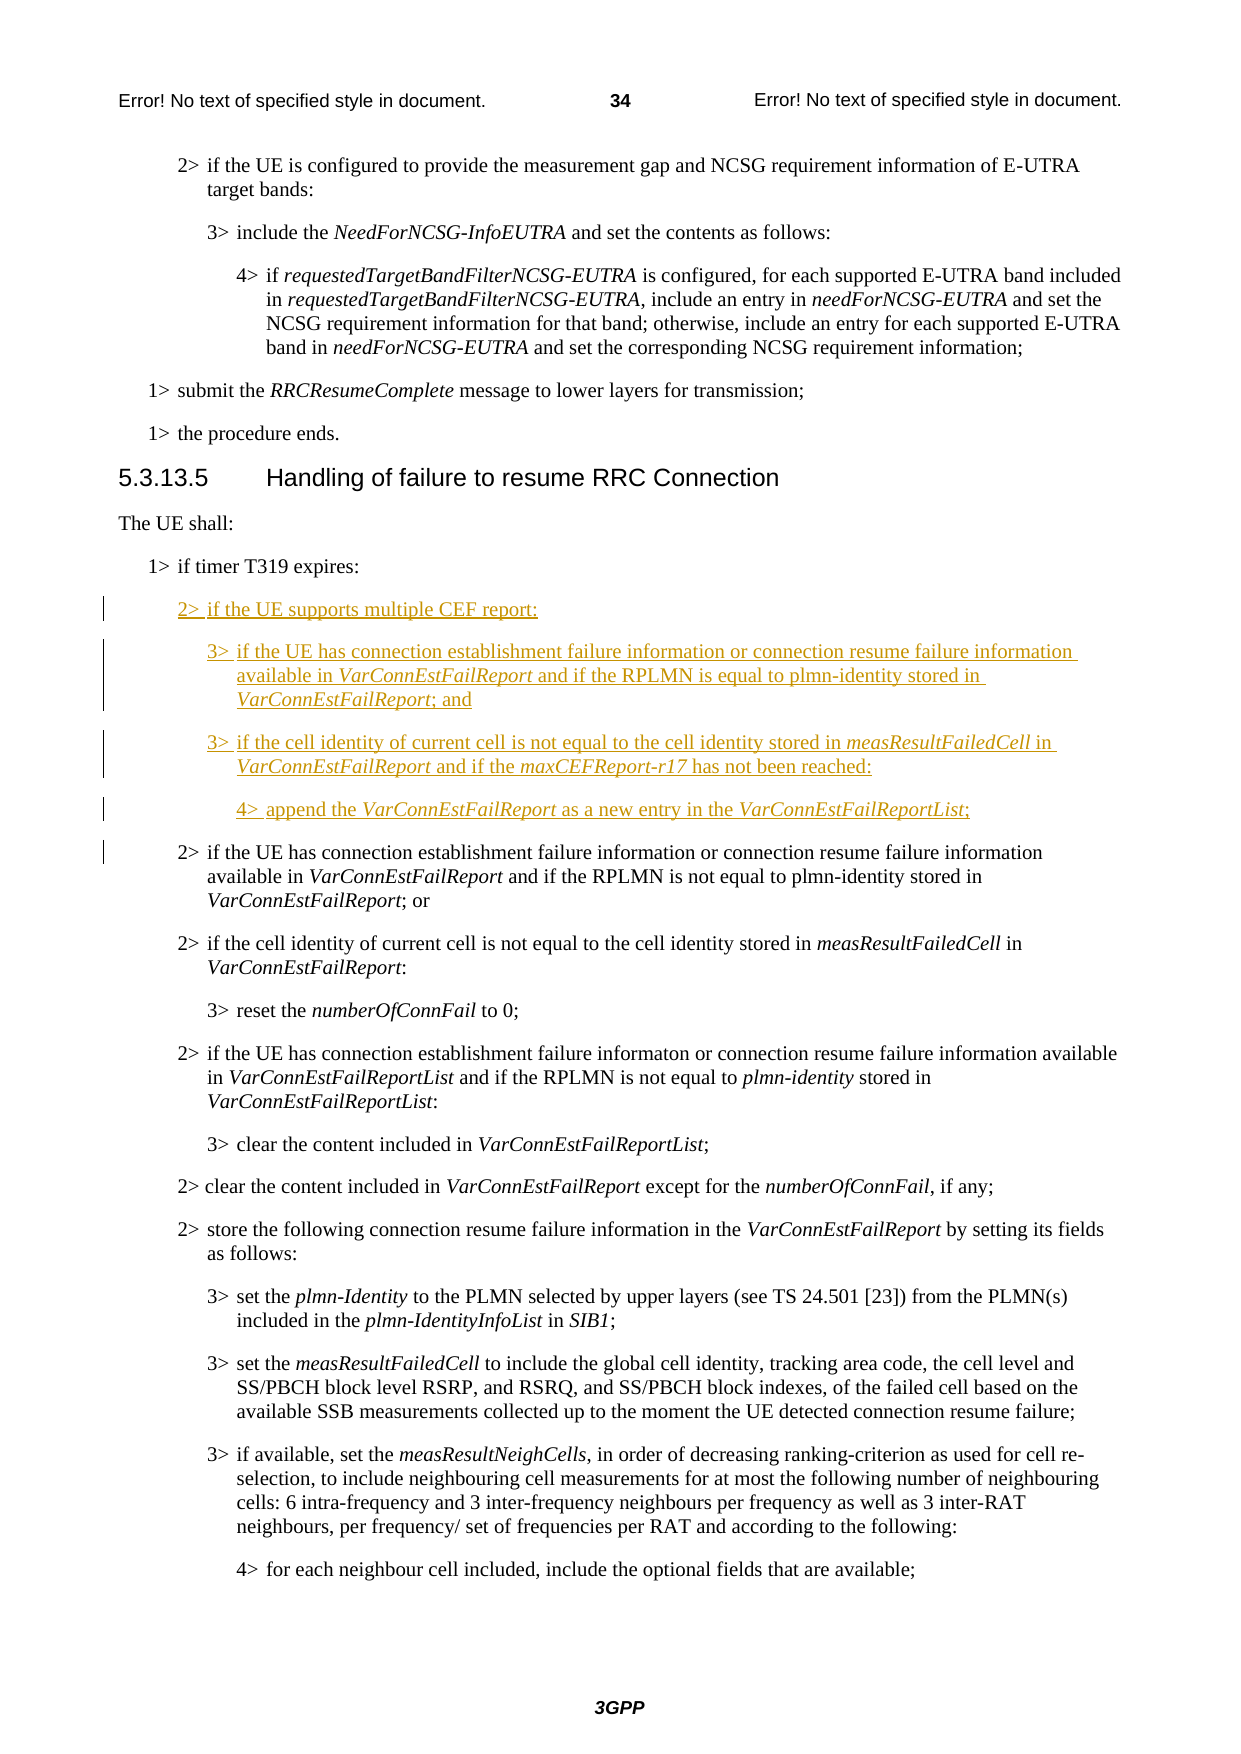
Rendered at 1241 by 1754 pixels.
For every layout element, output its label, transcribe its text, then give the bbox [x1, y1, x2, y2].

text 3> set the plmn-Identity to the PLMN selected by upper layers (see TS 24.501 [23]) from the PLMN(s) included in the plmn-IdentityInfoList in SIB1; [207, 1284, 1122, 1332]
text 1> the procedure ends. [148, 421, 1122, 444]
text 2> store the following connection resume failure information in the VarConnEstFailReport by setting its fields as follows: [177, 1217, 1122, 1265]
text 2> if the UE is configured to provide the measurement gap and NCSG requirement information of E-UTRA target bands: [177, 153, 1122, 201]
text 3> clear the content included in VarConnEstFailReportList; [207, 1131, 1122, 1156]
text 4> for each neighbour cell included, include the optional fields that are available; [236, 1557, 1122, 1581]
text 2> clear the content included in VarConnEstFailReport except for the numberOfConnFail, if any; [177, 1174, 1122, 1198]
text 4> if requestedTargetBandFilterNCSG-EUTRA is configured, for each supported E-UTRA band included in requestedTargetBandFilterNCSG-EUTRA, include an entry in needForNCSG-EUTRA and set the NCSG requirement information for that band; otherwise, include an entry for each supported E-UTRA band in needForNCSG-EUTRA and set the corresponding NCSG requirement information; [236, 263, 1122, 359]
text 2> if the UE has connection establishment failure informaton or connection resume failure information available in VarConnEstFailReportList and if the RPLMN is not equal to plmn-identity stored in VarConnEstFailReportList: [177, 1041, 1122, 1113]
text 2> if the UE has connection establishment failure information or connection resume failure information available in VarConnEstFailReport and if the RPLMN is not equal to plmn-identity stored in VarConnEstFailReport; or [177, 840, 1122, 912]
text 3> include the NeedForNCSG-InfoEUTRA and set the contents as follows: [207, 220, 1122, 244]
text 2> if the cell identity of current cell is not equal to the cell identity stored in measResultFailedCell in VarConnEstFailReport: [177, 931, 1122, 979]
text The UE shall: [118, 511, 1122, 535]
text 3> reset the numberOfConnFail to 0; [207, 998, 1122, 1022]
text 3> if available, set the measResultNeighCells, in order of decreasing ranking-criterion as used for cell re-selection, to include neighbouring cell measurements for at most the following number of neighbouring cells: 6 intra-frequency and 3 inter-frequency neighbours per frequency as well as 3 inter-RAT neighbours, per frequency/ set of frequencies per RAT and according to the following: [207, 1442, 1122, 1538]
subtitle 5.3.13.5 Handling of failure to resume RRC Connection [118, 463, 1122, 492]
text 3> set the measResultFailedCell to include the global cell identity, tracking area code, the cell level and SS/PBCH block level RSRP, and RSRQ, and SS/PBCH block indexes, of the failed cell based on the available SSB measurements collected up to the moment the UE detected connection resume failure; [207, 1351, 1122, 1423]
text 1> if timer T319 expires: [148, 554, 1122, 578]
text 1> submit the RRCResumeComplete message to lower layers for transmission; [148, 378, 1122, 402]
